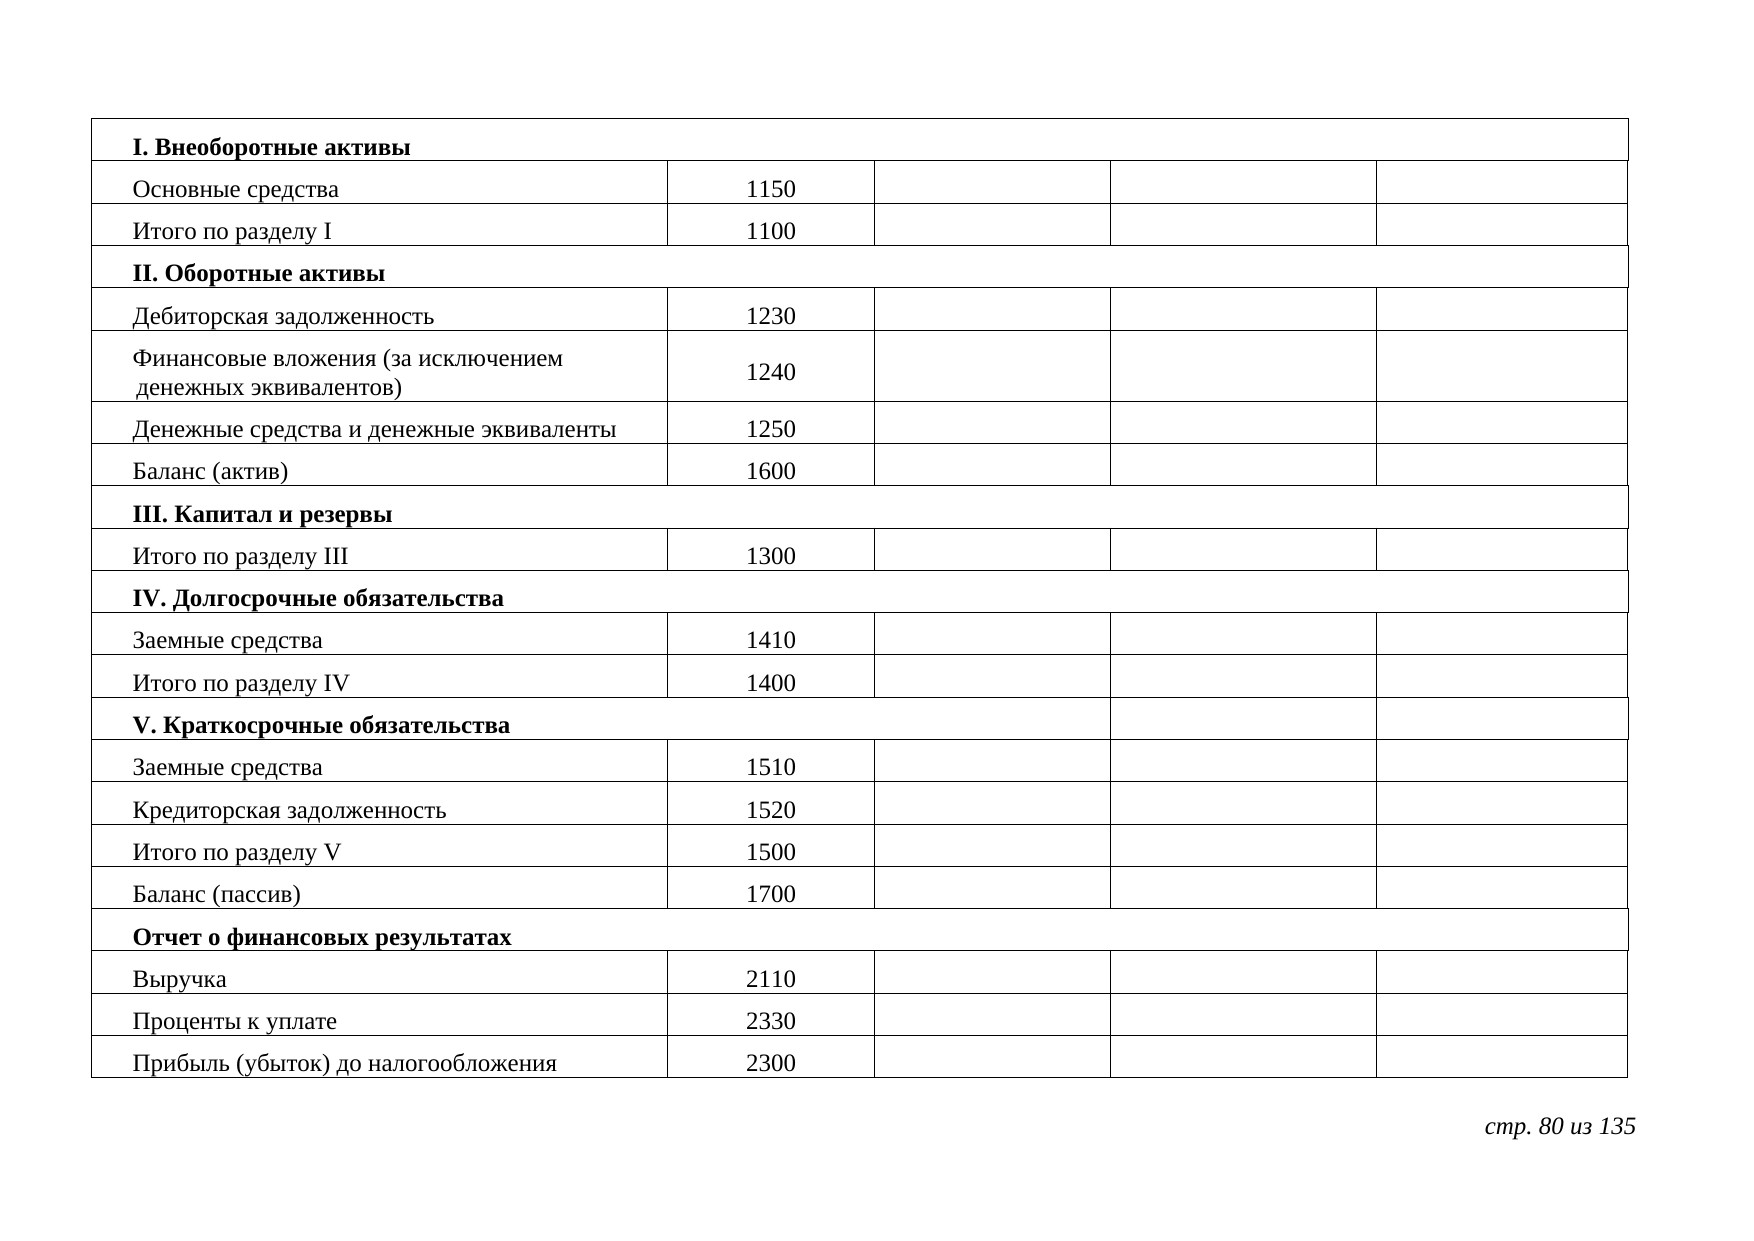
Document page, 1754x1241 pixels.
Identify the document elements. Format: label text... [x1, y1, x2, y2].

table_cell [1111, 204, 1376, 245]
table_cell 1150 [668, 161, 874, 203]
table_cell [1377, 698, 1628, 739]
table_cell [875, 782, 1110, 823]
table_cell [1377, 529, 1627, 570]
table_cell [1111, 825, 1376, 866]
table_cell [1377, 402, 1627, 443]
table_cell Итого по разделу V [92, 825, 667, 866]
table_cell Итого по разделу I [92, 204, 667, 245]
table_cell 1600 [668, 444, 874, 485]
table_cell 2330 [668, 994, 874, 1035]
table_cell Выручка [92, 951, 667, 993]
table_cell [1111, 402, 1376, 443]
table_cell [1111, 161, 1376, 203]
table_cell Заемные средства [92, 613, 667, 654]
table_cell [1377, 331, 1627, 401]
table_cell 1300 [668, 529, 874, 570]
table_cell [1377, 613, 1627, 654]
table_cell 1240 [668, 331, 874, 401]
table_cell [875, 655, 1110, 697]
table_cell [1377, 161, 1627, 203]
table_cell [875, 204, 1110, 245]
table_cell [875, 331, 1110, 401]
table_cell [1111, 613, 1376, 654]
table_cell [1111, 1036, 1376, 1077]
table_cell [875, 1036, 1110, 1077]
table_cell [1377, 204, 1627, 245]
table_cell [875, 288, 1110, 329]
table_cell Кредиторская задолженность [92, 782, 667, 823]
table_cell Отчет о финансовых результатах [92, 909, 1628, 950]
table_cell [875, 529, 1110, 570]
table_cell [1377, 782, 1627, 823]
table_cell [1111, 951, 1376, 993]
table_cell [875, 613, 1110, 654]
table_cell 1400 [668, 655, 874, 697]
table_cell Прибыль (убыток) до налогообложения [92, 1036, 667, 1077]
table_cell [875, 867, 1110, 908]
table_cell II. Оборотные активы [92, 246, 1628, 287]
table_cell [1377, 867, 1627, 908]
table_cell Итого по разделу III [92, 529, 667, 570]
table_cell 1700 [668, 867, 874, 908]
table_cell [875, 994, 1110, 1035]
table_cell 1520 [668, 782, 874, 823]
table_cell [1111, 444, 1376, 485]
table_cell [875, 825, 1110, 866]
table_cell [875, 951, 1110, 993]
table_cell [1111, 867, 1376, 908]
table_cell I. Внеоборотные активы [92, 119, 1628, 160]
table_cell V. Краткосрочные обязательства [92, 698, 1110, 739]
table_cell 1250 [668, 402, 874, 443]
table_cell III. Капитал и резервы [92, 486, 1628, 527]
table_cell [875, 402, 1110, 443]
table_cell [875, 161, 1110, 203]
table_cell 1510 [668, 740, 874, 781]
table_cell [1111, 288, 1376, 329]
table_cell Баланс (актив) [92, 444, 667, 485]
table_cell 2300 [668, 1036, 874, 1077]
table_cell [1377, 444, 1627, 485]
table_cell [875, 740, 1110, 781]
table_cell [1377, 740, 1627, 781]
table_cell 1230 [668, 288, 874, 329]
table_cell [1111, 529, 1376, 570]
table_cell Проценты к уплате [92, 994, 667, 1035]
table_cell Основные средства [92, 161, 667, 203]
table_cell [1111, 994, 1376, 1035]
table_cell [1377, 655, 1627, 697]
table_cell [1111, 698, 1376, 739]
table_cell [1377, 825, 1627, 866]
table_cell [1377, 994, 1627, 1035]
table_cell Итого по разделу IV [92, 655, 667, 697]
table_cell [1111, 782, 1376, 823]
table_cell [1377, 288, 1627, 329]
table_cell Баланс (пассив) [92, 867, 667, 908]
table_cell [1377, 951, 1627, 993]
table_cell [1377, 1036, 1627, 1077]
table_cell 1410 [668, 613, 874, 654]
table_cell [1111, 655, 1376, 697]
table_cell 1500 [668, 825, 874, 866]
table_cell 1100 [668, 204, 874, 245]
table_cell Финансовые вложения (за исключением денежных эквивалентов) [92, 331, 667, 401]
table_cell Дебиторская задолженность [92, 288, 667, 329]
table_cell [1111, 740, 1376, 781]
table_cell IV. Долгосрочные обязательства [92, 571, 1628, 612]
table_cell Денежные средства и денежные эквиваленты [92, 402, 667, 443]
table_cell [1111, 331, 1376, 401]
table_cell [875, 444, 1110, 485]
table_cell 2110 [668, 951, 874, 993]
table_cell Заемные средства [92, 740, 667, 781]
